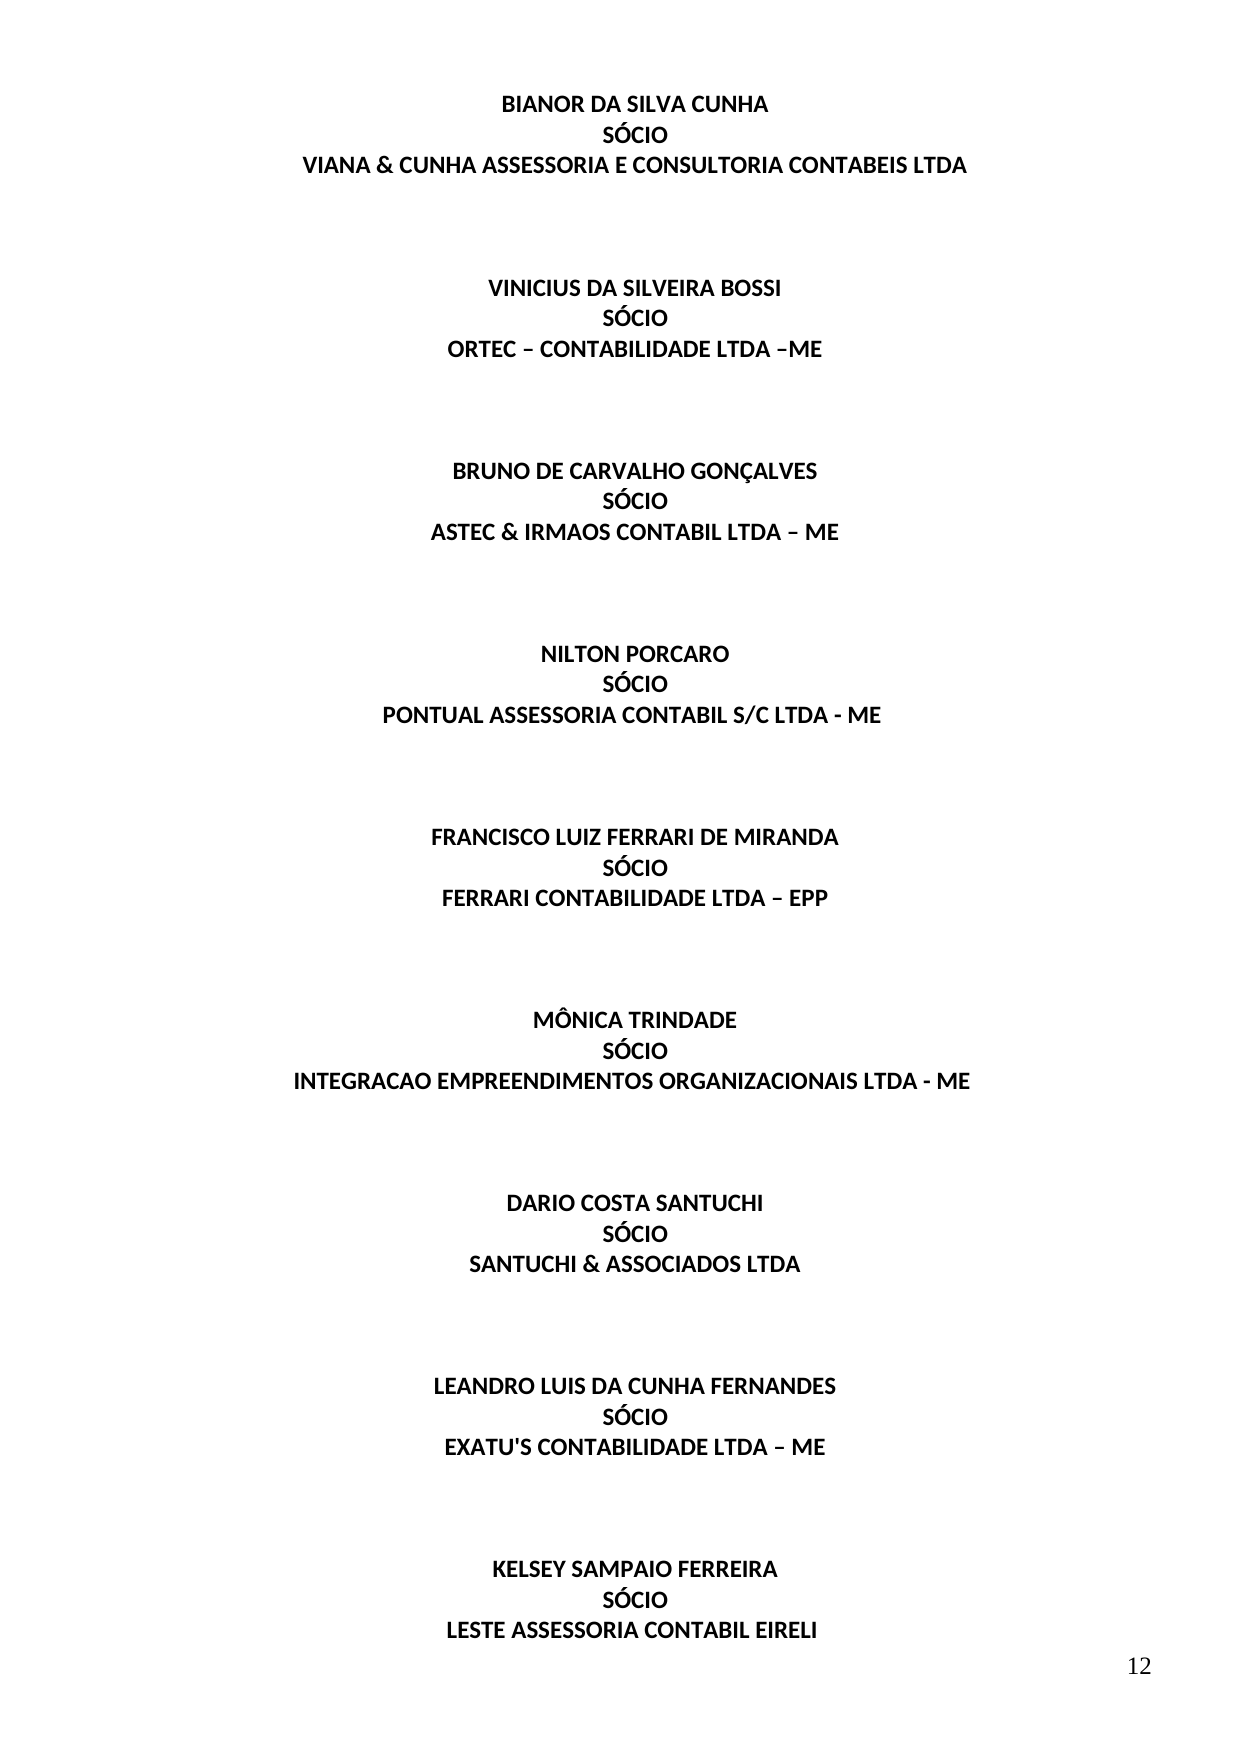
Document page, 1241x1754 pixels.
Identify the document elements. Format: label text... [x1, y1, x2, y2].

text NILTON PORCARO [118, 638, 1152, 668]
text SÓCIO [118, 119, 1152, 150]
text BIANOR DA SILVA CUNHA [118, 89, 1152, 119]
text FRANCISCO LUIZ FERRARI DE MIRANDA [118, 821, 1152, 852]
text SÓCIO [118, 1401, 1152, 1432]
text DARIO COSTA SANTUCHI [118, 1187, 1152, 1218]
text SÓCIO [118, 485, 1152, 516]
text SÓCIO [118, 1584, 1152, 1615]
text SANTUCHI & ASSOCIADOS LTDA [118, 1248, 1152, 1279]
text SÓCIO [118, 668, 1152, 699]
text SÓCIO [118, 1218, 1152, 1248]
text ASTEC & IRMAOS CONTABIL LTDA – ME [118, 516, 1152, 546]
text EXATU'S CONTABILIDADE LTDA – ME [118, 1432, 1152, 1462]
text VIANA & CUNHA ASSESSORIA E CONSULTORIA CONTABEIS LTDA [118, 150, 1152, 180]
text SÓCIO [118, 852, 1152, 882]
text VINICIUS DA SILVEIRA BOSSI [118, 272, 1152, 302]
text LEANDRO LUIS DA CUNHA FERNANDES [118, 1371, 1152, 1401]
text MÔNICA TRINDADE [118, 1004, 1152, 1035]
text INTEGRACAO EMPREENDIMENTOS ORGANIZACIONAIS LTDA - ME [118, 1065, 1152, 1096]
text FERRARI CONTABILIDADE LTDA – EPP [118, 882, 1152, 913]
text SÓCIO [118, 1035, 1152, 1065]
text SÓCIO [118, 302, 1152, 333]
text PONTUAL ASSESSORIA CONTABIL S/C LTDA - ME [118, 699, 1152, 729]
text BRUNO DE CARVALHO GONÇALVES [118, 455, 1152, 485]
text LESTE ASSESSORIA CONTABIL EIRELI [118, 1615, 1152, 1645]
text ORTEC – CONTABILIDADE LTDA –ME [118, 333, 1152, 363]
text KELSEY SAMPAIO FERREIRA [118, 1554, 1152, 1584]
